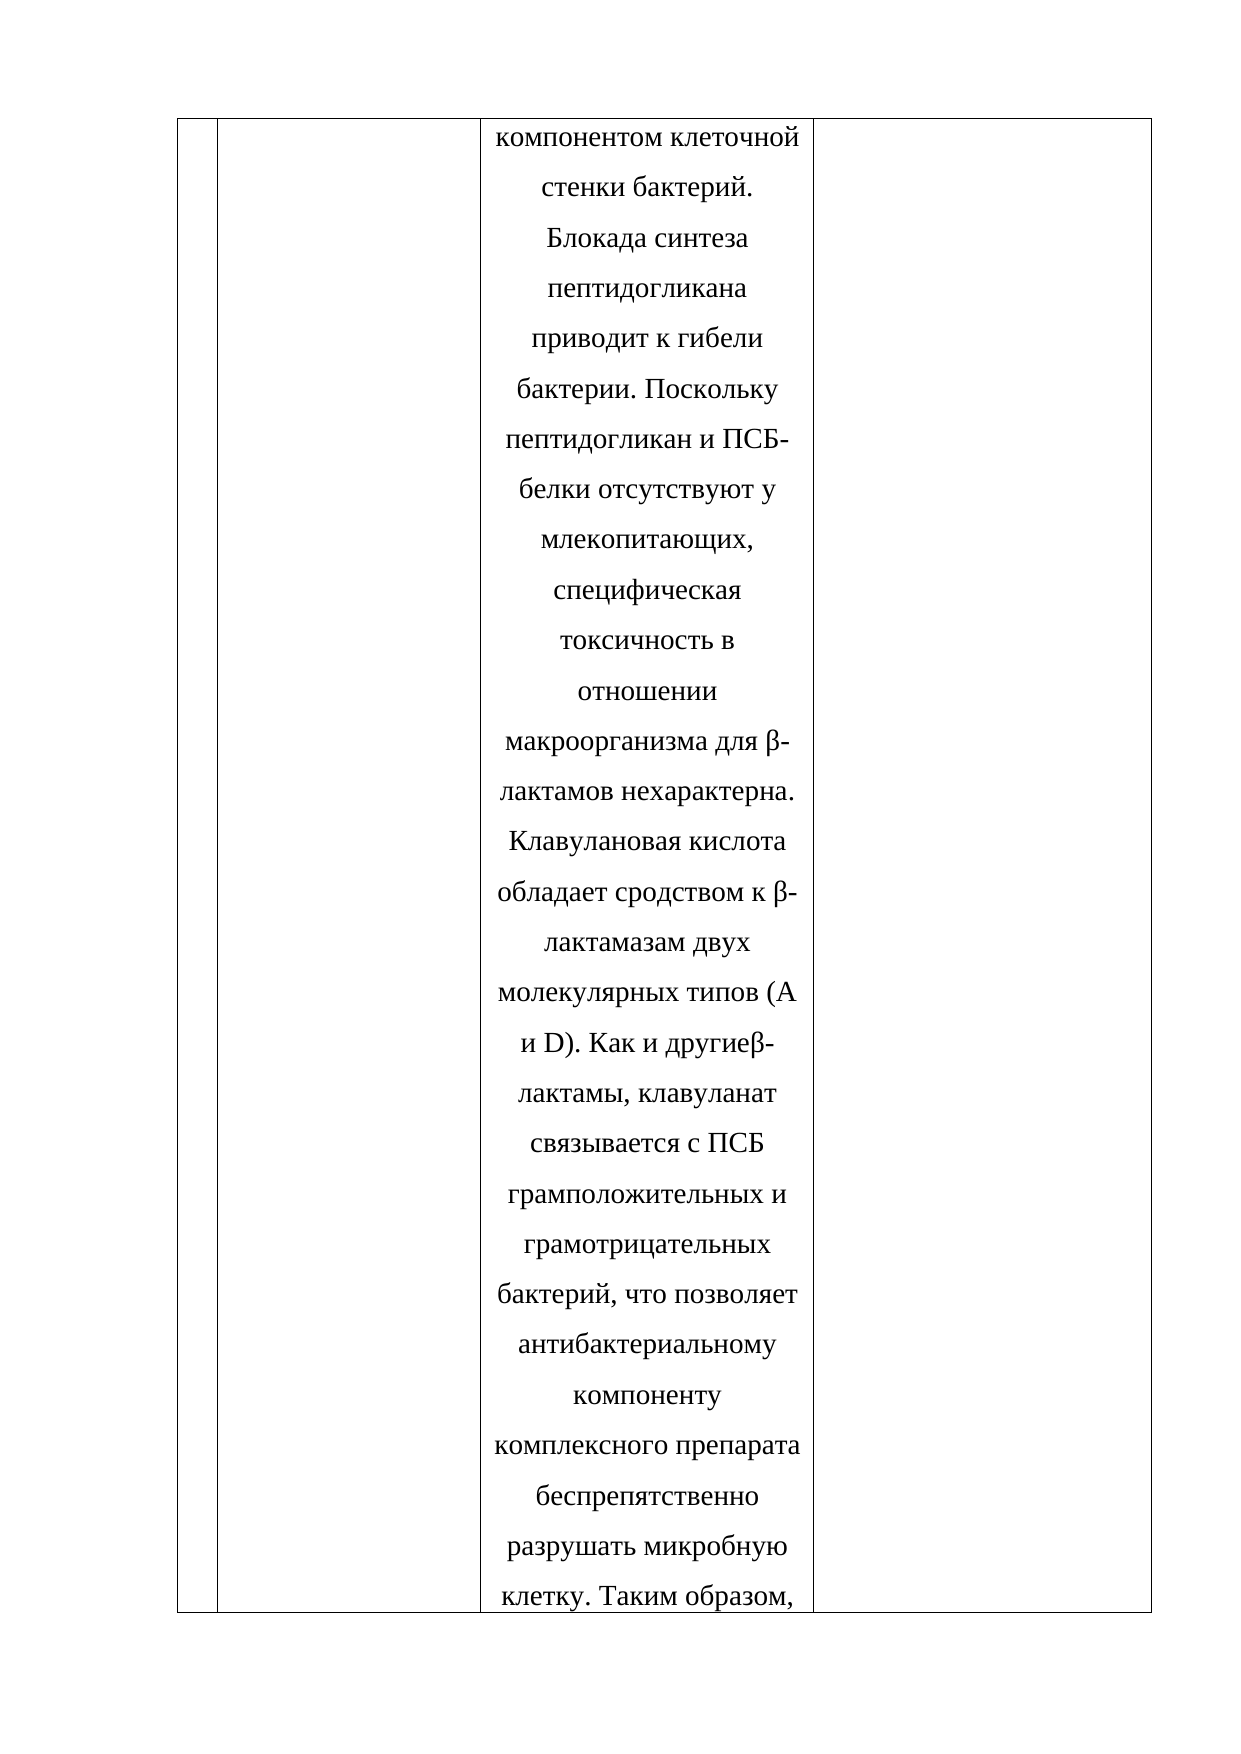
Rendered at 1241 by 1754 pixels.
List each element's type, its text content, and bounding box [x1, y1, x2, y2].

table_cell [218, 119, 480, 1612]
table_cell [814, 119, 1151, 1612]
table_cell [481, 119, 813, 1612]
table_cell 1 [178, 119, 217, 1612]
